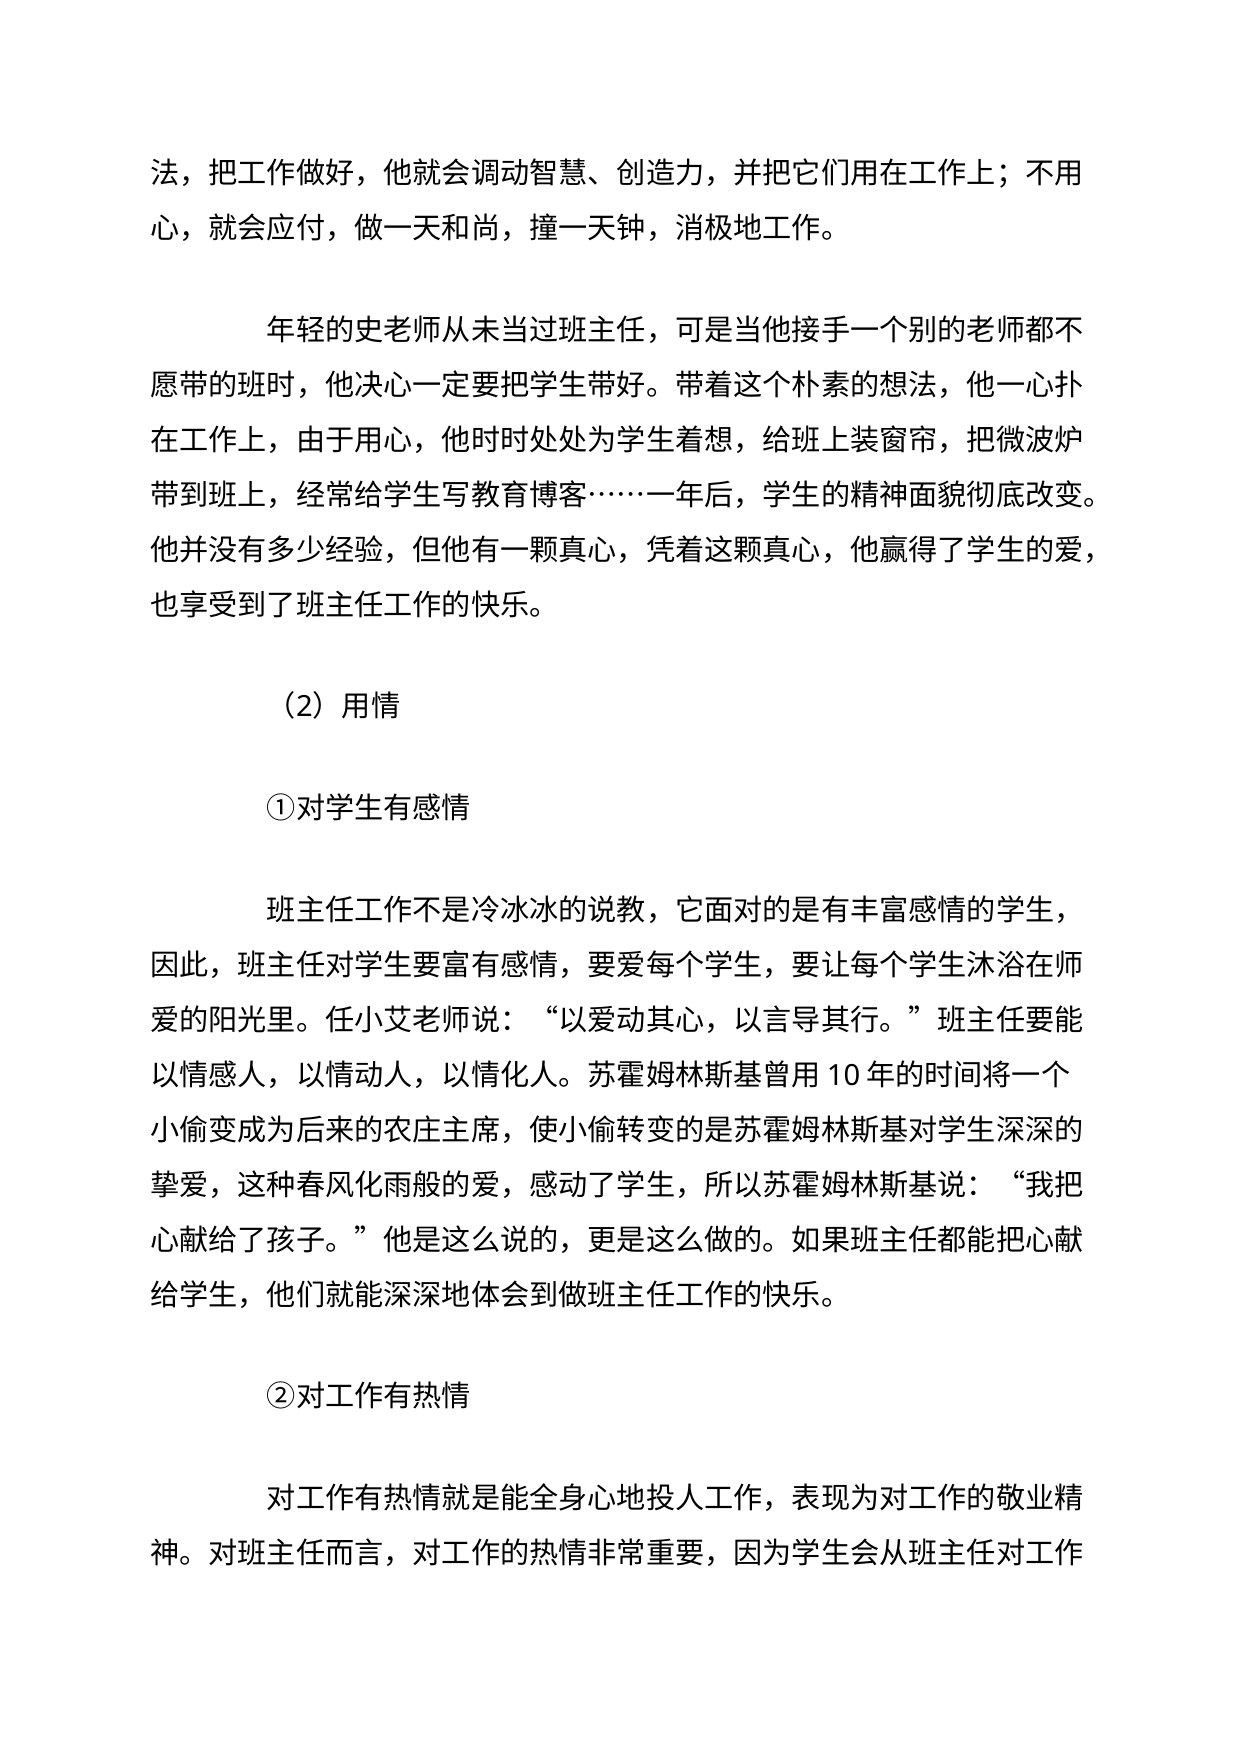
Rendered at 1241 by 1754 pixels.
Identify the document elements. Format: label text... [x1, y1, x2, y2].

text ②对工作有热情 [150, 1373, 1090, 1415]
text 年轻的史老师从未当过班主任，可是当他接手一个别的老师都不愿带的班时，他决心一定要把学生带好。带着这个朴素的想法，他一心扑在工作上，由于用心，他时时处处为学生着想，给班上装窗帘，把微波炉带到班上，经常给学生写教育博客……一年后，学生的精神面貌彻底改变。他并没有多少经验，但他有一颗真心，凭着这颗真心，他赢得了学生的爱，也享受到了班主任工作的快乐。 [150, 307, 1090, 623]
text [150, 150, 1090, 247]
text ①对学生有感情 [150, 785, 1090, 827]
text 班主任工作不是冷冰冰的说教，它面对的是有丰富感情的学生，因此，班主任对学生要富有感情，要爱每个学生，要让每个学生沐浴在师爱的阳光里。任小艾老师说：“以爱动其心，以言导其行。”班主任要能以情感人，以情动人，以情化人。苏霍姆林斯基曾用10年的时间将一个小偷变成为后来的农庄主席，使小偷转变的是苏霍姆林斯基对学生深深的挚爱，这种春风化雨般的爱，感动了学生，所以苏霍姆林斯基说：“我把心献给了孩子。”他是这么说的，更是这么做的。如果班主任都能把心献给学生，他们就能深深地体会到做班主任工作的快乐。 [150, 887, 1090, 1313]
text （2）用情 [150, 683, 1090, 725]
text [150, 1474, 1090, 1572]
